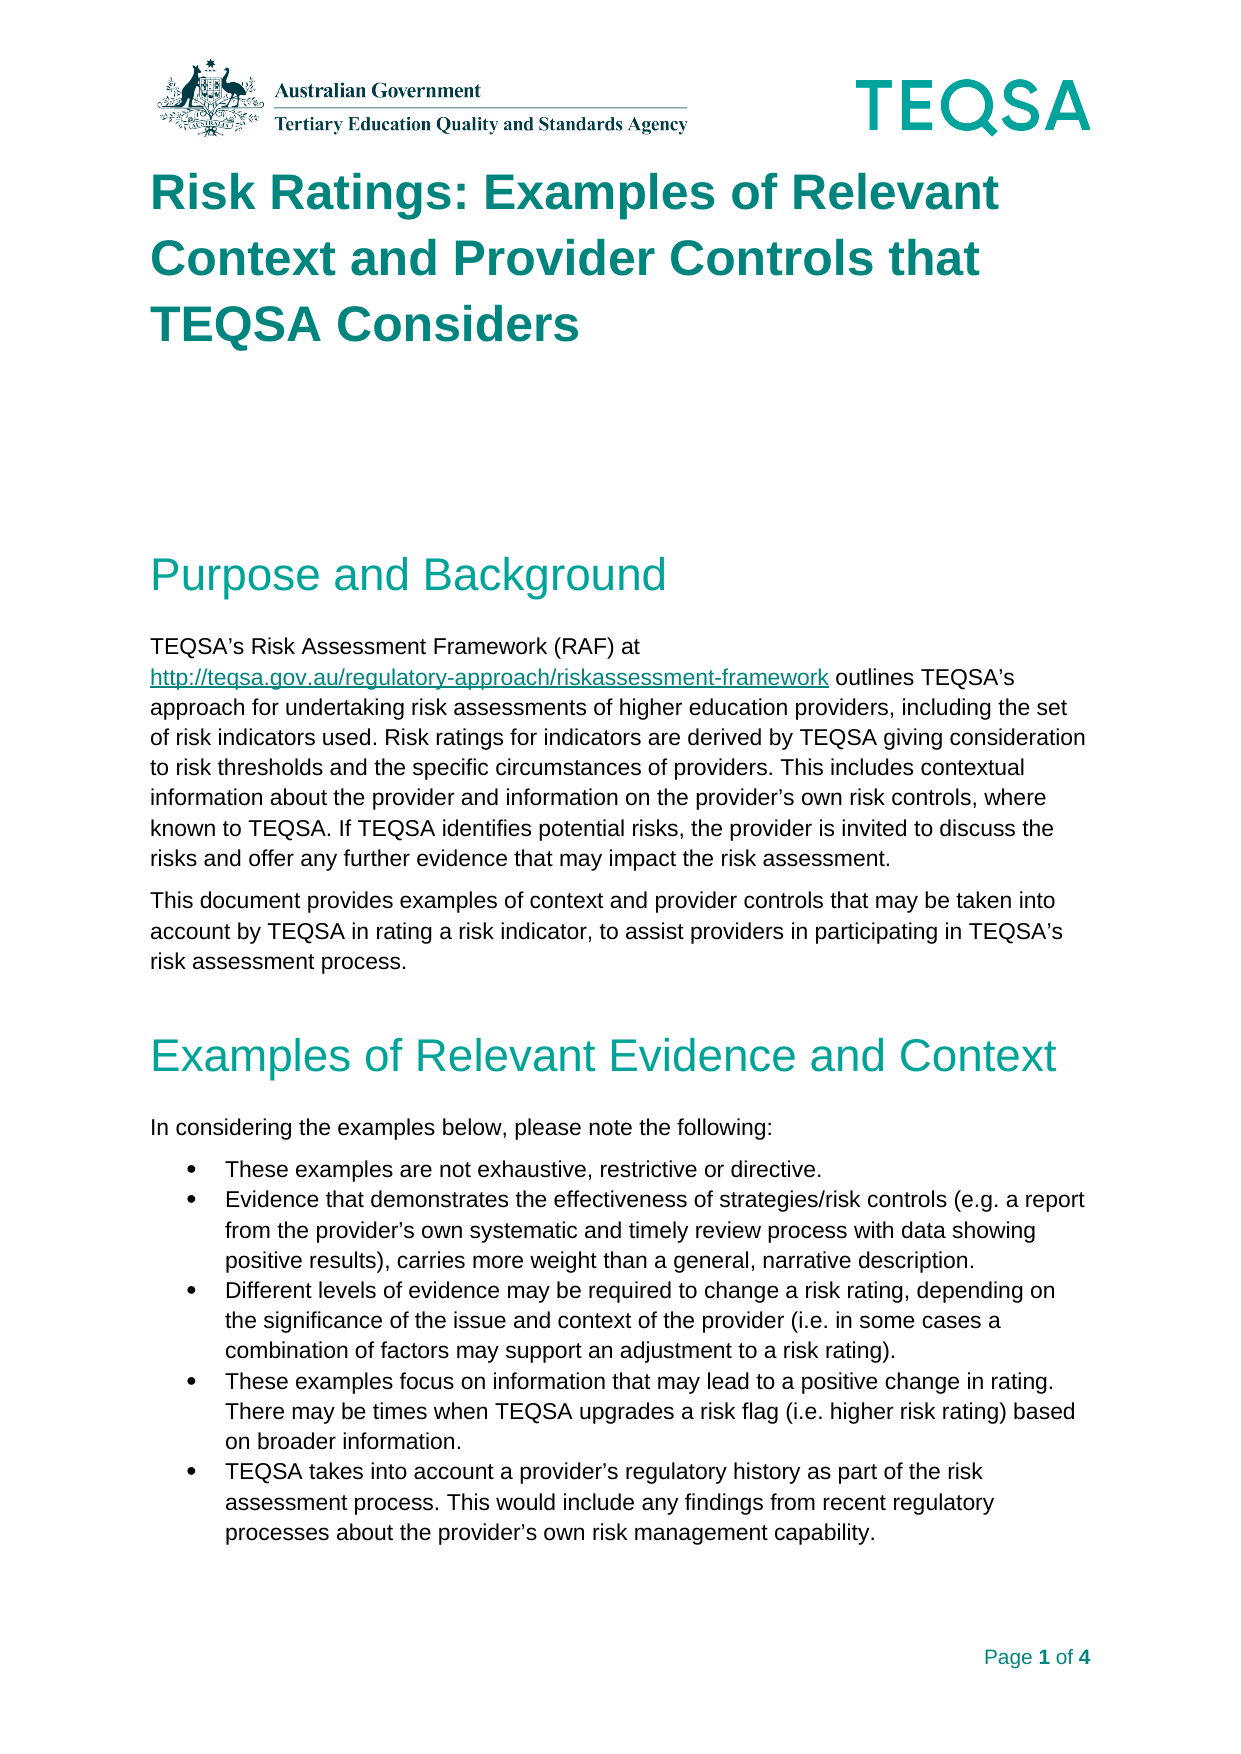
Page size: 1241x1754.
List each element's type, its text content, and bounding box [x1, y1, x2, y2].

list TEQSA takes into account a provider’s regulatory history as part of the risk assessment process. This would include any findings from recent regulatory processes about the provider’s own risk management capability. [187, 1458, 1090, 1545]
text This document provides examples of context and provider controls that may be taken into account by TEQSA in rating a risk indicator, to assist providers in participating in TEQSA’s risk assessment process. [150, 887, 1090, 974]
subtitle Examples of Relevant Evidence and Context [150, 1028, 1090, 1081]
list These examples are not exhaustive, restrictive or directive. [187, 1156, 1090, 1183]
text TEQSA’s Risk Assessment Framework (RAF) at http://teqsa.gov.au/regulatory-approach/riskassessment-framework outlines TEQSA’s approach for undertaking risk assessments of higher education providers, including the set of risk indicators used. Risk ratings for indicators are derived by TEQSA giving consideration to risk thresholds and the specific circumstances of providers. This includes contextual information about the provider and information on the provider’s own risk controls, where known to TEQSA. If TEQSA identifies potential risks, the provider is invited to discuss the risks and offer any further evidence that may impact the risk assessment. [150, 633, 1090, 871]
picture [856, 79, 1091, 137]
list Evidence that demonstrates the effectiveness of strategies/risk controls (e.g. a report from the provider’s own systematic and timely review process with data showing positive results), carries more weight than a general, narrative description. [187, 1186, 1090, 1273]
picture [157, 59, 688, 137]
subtitle Purpose and Background [150, 548, 1090, 600]
subtitle Risk Ratings: Examples of Relevant Context and Provider Controls that TEQSA Considers [150, 162, 1090, 352]
text In considering the examples below, please note the following: [150, 1113, 1090, 1140]
list These examples focus on information that may lead to a positive change in rating. There may be times when TEQSA upgrades a risk flag (i.e. higher risk rating) based on broader information. [187, 1368, 1090, 1454]
list Different levels of evidence may be required to change a risk rating, depending on the significance of the issue and context of the provider (i.e. in some cases a combination of factors may support an adjustment to a risk rating). [187, 1277, 1090, 1364]
